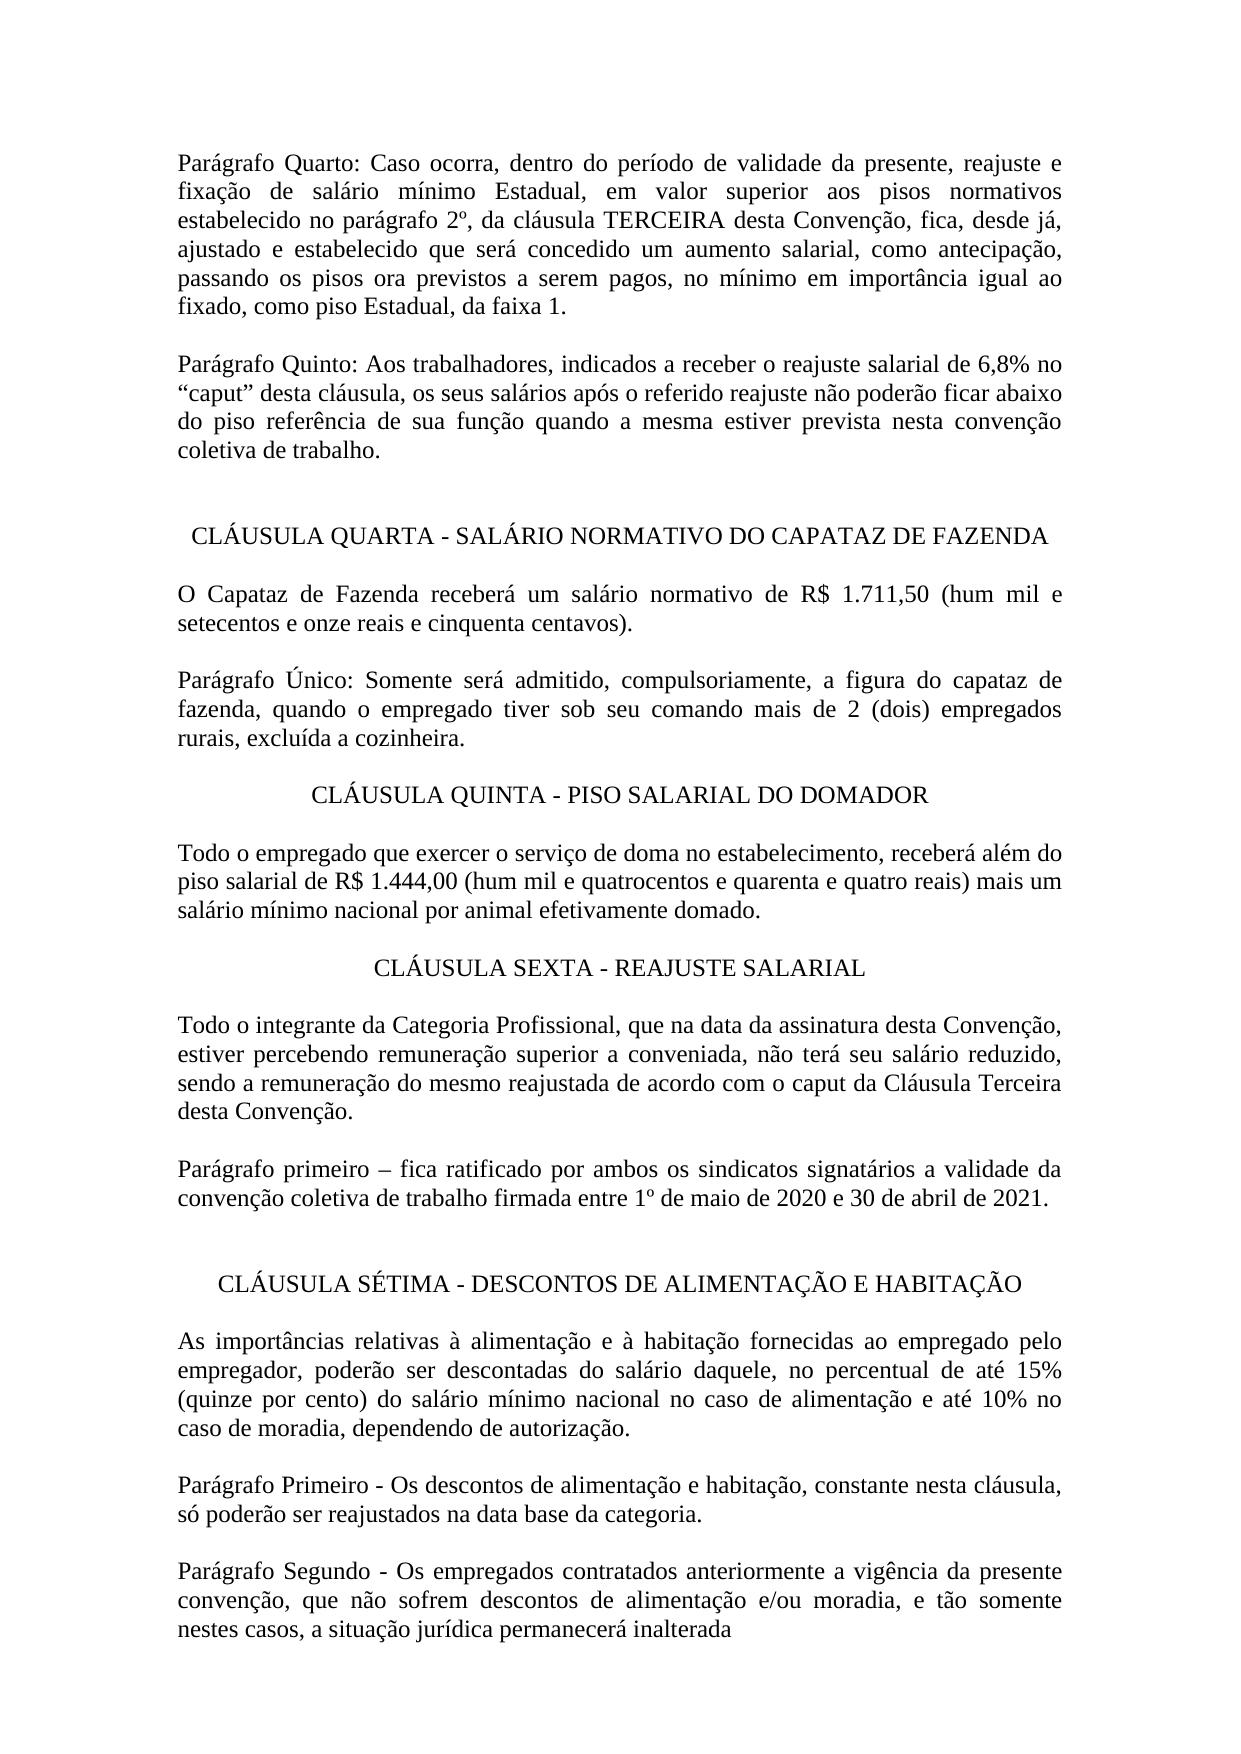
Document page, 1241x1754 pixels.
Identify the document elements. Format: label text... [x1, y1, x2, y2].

text Todo o integrante da Categoria Profissional, que na data da assinatura desta Convenção, estiver percebendo remuneração superior a conveniada, não terá seu salário reduzido, sendo a remuneração do mesmo reajustada de acordo com o caput da Cláusula Terceira desta Convenção. [177, 1010, 1063, 1125]
text CLÁUSULA QUINTA - PISO SALARIAL DO DOMADOR [177, 780, 1063, 809]
text Parágrafo Primeiro - Os descontos de alimentação e habitação, constante nesta cláusula, só poderão ser reajustados na data base da categoria. [177, 1470, 1063, 1528]
text Todo o empregado que exercer o serviço de doma no estabelecimento, receberá além do piso salarial de R$ 1.444,00 (hum mil e quatrocentos e quarenta e quatro reais) mais um salário mínimo nacional por animal efetivamente domado. [177, 838, 1063, 924]
text CLÁUSULA QUARTA - SALÁRIO NORMATIVO DO CAPATAZ DE FAZENDA [177, 521, 1063, 550]
text CLÁUSULA SÉTIMA - DESCONTOS DE ALIMENTAÇÃO E HABITAÇÃO [177, 1269, 1063, 1298]
text O Capataz de Fazenda receberá um salário normativo de R$ 1.711,50 (hum mil e setecentos e onze reais e cinquenta centavos). [177, 579, 1063, 636]
text Parágrafo primeiro – fica ratificado por ambos os sindicatos signatários a validade da convenção coletiva de trabalho firmada entre 1º de maio de 2020 e 30 de abril de 2021. [177, 1154, 1063, 1211]
text Parágrafo Único: Somente será admitido, compulsoriamente, a figura do capataz de fazenda, quando o empregado tiver sob seu comando mais de 2 (dois) empregados rurais, excluída a cozinheira. [177, 665, 1063, 751]
text Parágrafo Segundo - Os empregados contratados anteriormente a vigência da presente convenção, que não sofrem descontos de alimentação e/ou moradia, e tão somente nestes casos, a situação jurídica permanecerá inalterada [177, 1556, 1063, 1643]
text Parágrafo Quinto: Aos trabalhadores, indicados a receber o reajuste salarial de 6,8% no “caput” desta cláusula, os seus salários após o referido reajuste não poderão ficar abaixo do piso referência de sua função quando a mesma estiver prevista nesta convenção coletiva de trabalho. [177, 349, 1063, 464]
text As importâncias relativas à alimentação e à habitação fornecidas ao empregado pelo empregador, poderão ser descontadas do salário daquele, no percentual de até 15% (quinze por cento) do salário mínimo nacional no caso de alimentação e até 10% no caso de moradia, dependendo de autorização. [177, 1326, 1063, 1441]
text CLÁUSULA SEXTA - REAJUSTE SALARIAL [177, 953, 1063, 981]
text Parágrafo Quarto: Caso ocorra, dentro do período de validade da presente, reajuste e fixação de salário mínimo Estadual, em valor superior aos pisos normativos estabelecido no parágrafo 2º, da cláusula TERCEIRA desta Convenção, fica, desde já, ajustado e estabelecido que será concedido um aumento salarial, como antecipação, passando os pisos ora previstos a serem pagos, no mínimo em importância igual ao fixado, como piso Estadual, da faixa 1. [177, 148, 1063, 320]
